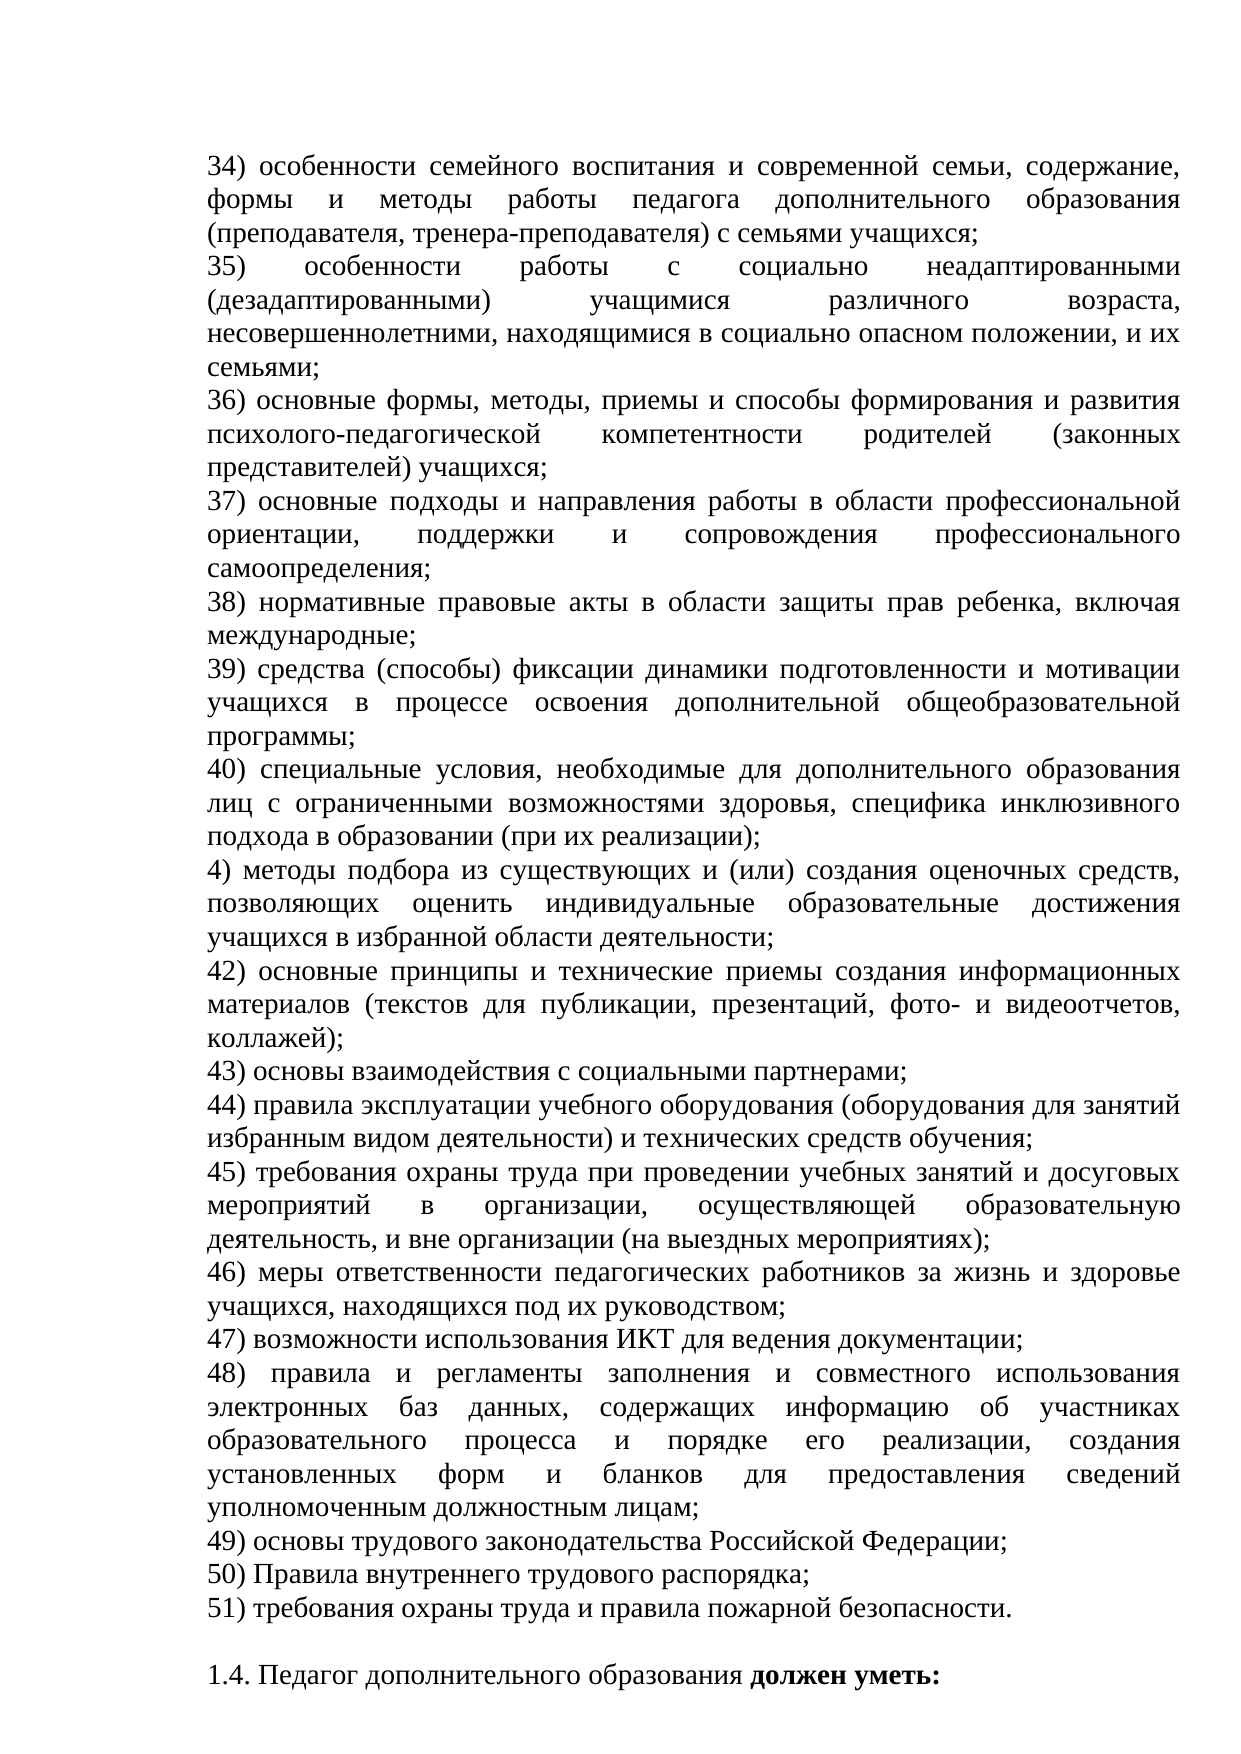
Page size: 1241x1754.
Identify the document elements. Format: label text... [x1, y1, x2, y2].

text 43) основы взаимодействия с социальными партнерами; [207, 1053, 1181, 1087]
text 44) правила эксплуатации учебного оборудования (оборудования для занятий избранным видом деятельности) и технических средств обучения; [207, 1087, 1181, 1154]
text 4) методы подбора из существующих и (или) создания оценочных средств, позволяющих оценить индивидуальные образовательные достижения учащихся в избранной области деятельности; [207, 852, 1181, 953]
text 38) нормативные правовые акты в области защиты прав ребенка, включая международные; [207, 584, 1181, 651]
text 51) требования охраны труда и правила пожарной безопасности. [207, 1590, 1181, 1623]
text 1.4. Педагог дополнительного образования должен уметь: [207, 1657, 1181, 1691]
text 34) особенности семейного воспитания и современной семьи, содержание, формы и методы работы педагога дополнительного образования (преподавателя, тренера-преподавателя) с семьями учащихся; [207, 148, 1181, 248]
text 50) Правила внутреннего трудового распорядка; [207, 1556, 1181, 1590]
text 47) возможности использования ИКТ для ведения документации; [207, 1322, 1181, 1355]
text 37) основные подходы и направления работы в области профессиональной ориентации, поддержки и сопровождения профессионального самоопределения; [207, 483, 1181, 584]
text 35) особенности работы с социально неадаптированными (дезадаптированными) учащимися различного возраста, несовершеннолетними, находящимися в социально опасном положении, и их семьями; [207, 248, 1181, 382]
text 36) основные формы, методы, приемы и способы формирования и развития психолого-педагогической компетентности родителей (законных представителей) учащихся; [207, 382, 1181, 483]
text 48) правила и регламенты заполнения и совместного использования электронных баз данных, содержащих информацию об участниках образовательного процесса и порядке его реализации, создания установленных форм и бланков для предоставления сведений уполномоченным должностным лицам; [207, 1355, 1181, 1523]
text 49) основы трудового законодательства Российской Федерации; [207, 1523, 1181, 1556]
text 40) специальные условия, необходимые для дополнительного образования лиц с ограниченными возможностями здоровья, специфика инклюзивного подхода в образовании (при их реализации); [207, 751, 1181, 852]
text 45) требования охраны труда при проведении учебных занятий и досуговых мероприятий в организации, осуществляющей образовательную деятельность, и вне организации (на выездных мероприятиях); [207, 1154, 1181, 1254]
text 39) средства (способы) фиксации динамики подготовленности и мотивации учащихся в процессе освоения дополнительной общеобразовательной программы; [207, 651, 1181, 751]
text 42) основные принципы и технические приемы создания информационных материалов (текстов для публикации, презентаций, фото- и видеоотчетов, коллажей); [207, 953, 1181, 1053]
text 46) меры ответственности педагогических работников за жизнь и здоровье учащихся, находящихся под их руководством; [207, 1254, 1181, 1322]
